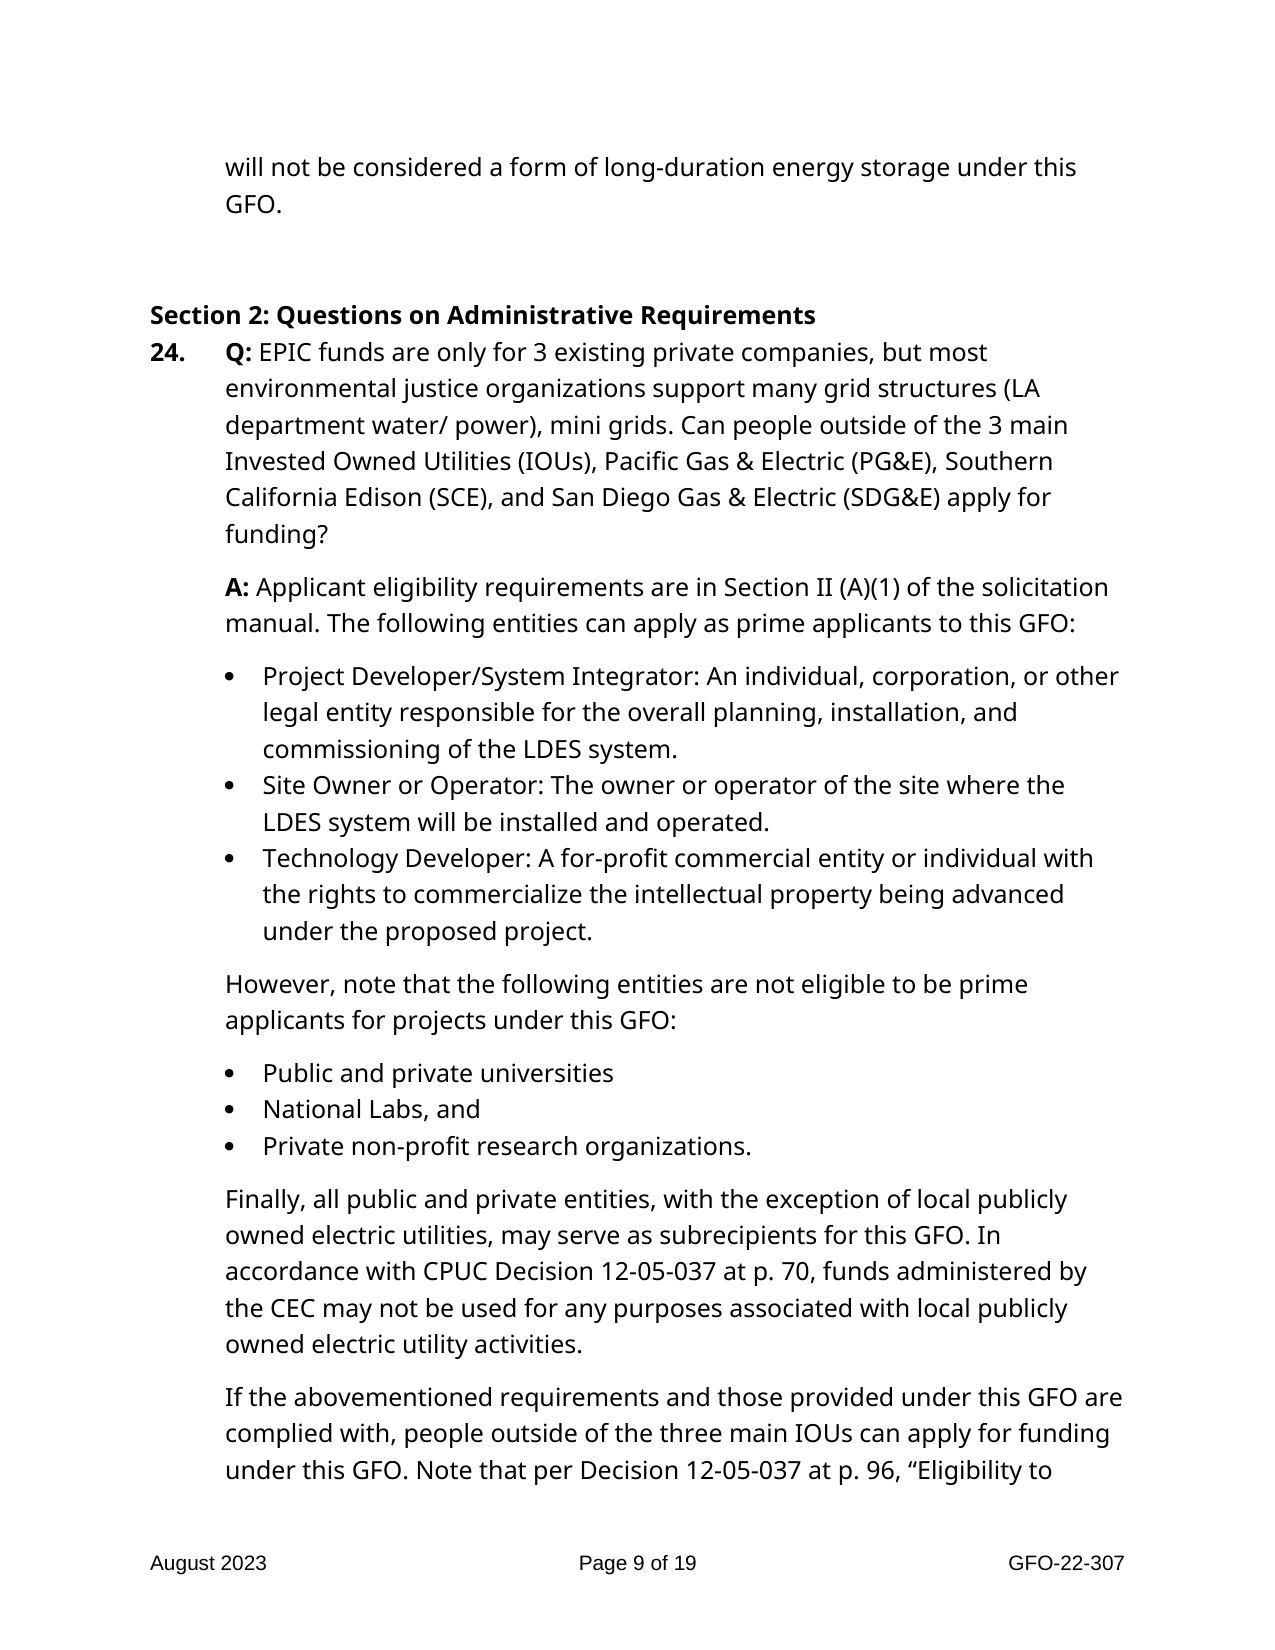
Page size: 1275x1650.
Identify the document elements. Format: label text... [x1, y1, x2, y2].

list Private non-profit research organizations. [225, 1128, 1125, 1162]
text A: Applicant eligibility requirements are in Section II (A)(1) of the solicitation manual. The following entities can apply as prime applicants to this GFO: [225, 569, 1125, 640]
list Public and private universities [225, 1056, 1125, 1090]
list Technology Developer: A for-profit commercial entity or individual with the rights to commercialize the intellectual property being advanced under the proposed project. [225, 841, 1125, 947]
subtitle Section 2: Questions on Administrative Requirements [150, 298, 1125, 332]
list Q: EPIC funds are only for 3 existing private companies, but most environmental justice organizations support many grid structures (LA department water/ power), mini grids. Can people outside of the 3 main Invested Owned Utilities (IOUs), Pacific Gas & Electric (PG&E), Southern California Edison (SCE), and San Diego Gas & Electric (SDG&E) apply for funding? [150, 334, 1125, 550]
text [225, 150, 1125, 220]
list National Labs, and [225, 1092, 1125, 1126]
text However, note that the following entities are not eligible to be prime applicants for projects under this GFO: [225, 966, 1125, 1037]
list Site Owner or Operator: The owner or operator of the site where the LDES system will be installed and operated. [225, 768, 1125, 838]
text Finally, all public and private entities, with the exception of local publicly owned electric utilities, may serve as subrecipients for this GFO. In accordance with CPUC Decision 12-05-037 at p. 70, funds administered by the CEC may not be used for any purposes associated with local publicly owned electric utility activities. [225, 1181, 1125, 1361]
list Project Developer/System Integrator: An individual, corporation, or other legal entity responsible for the overall planning, installation, and commissioning of the LDES system. [225, 659, 1125, 766]
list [225, 1380, 1125, 1487]
